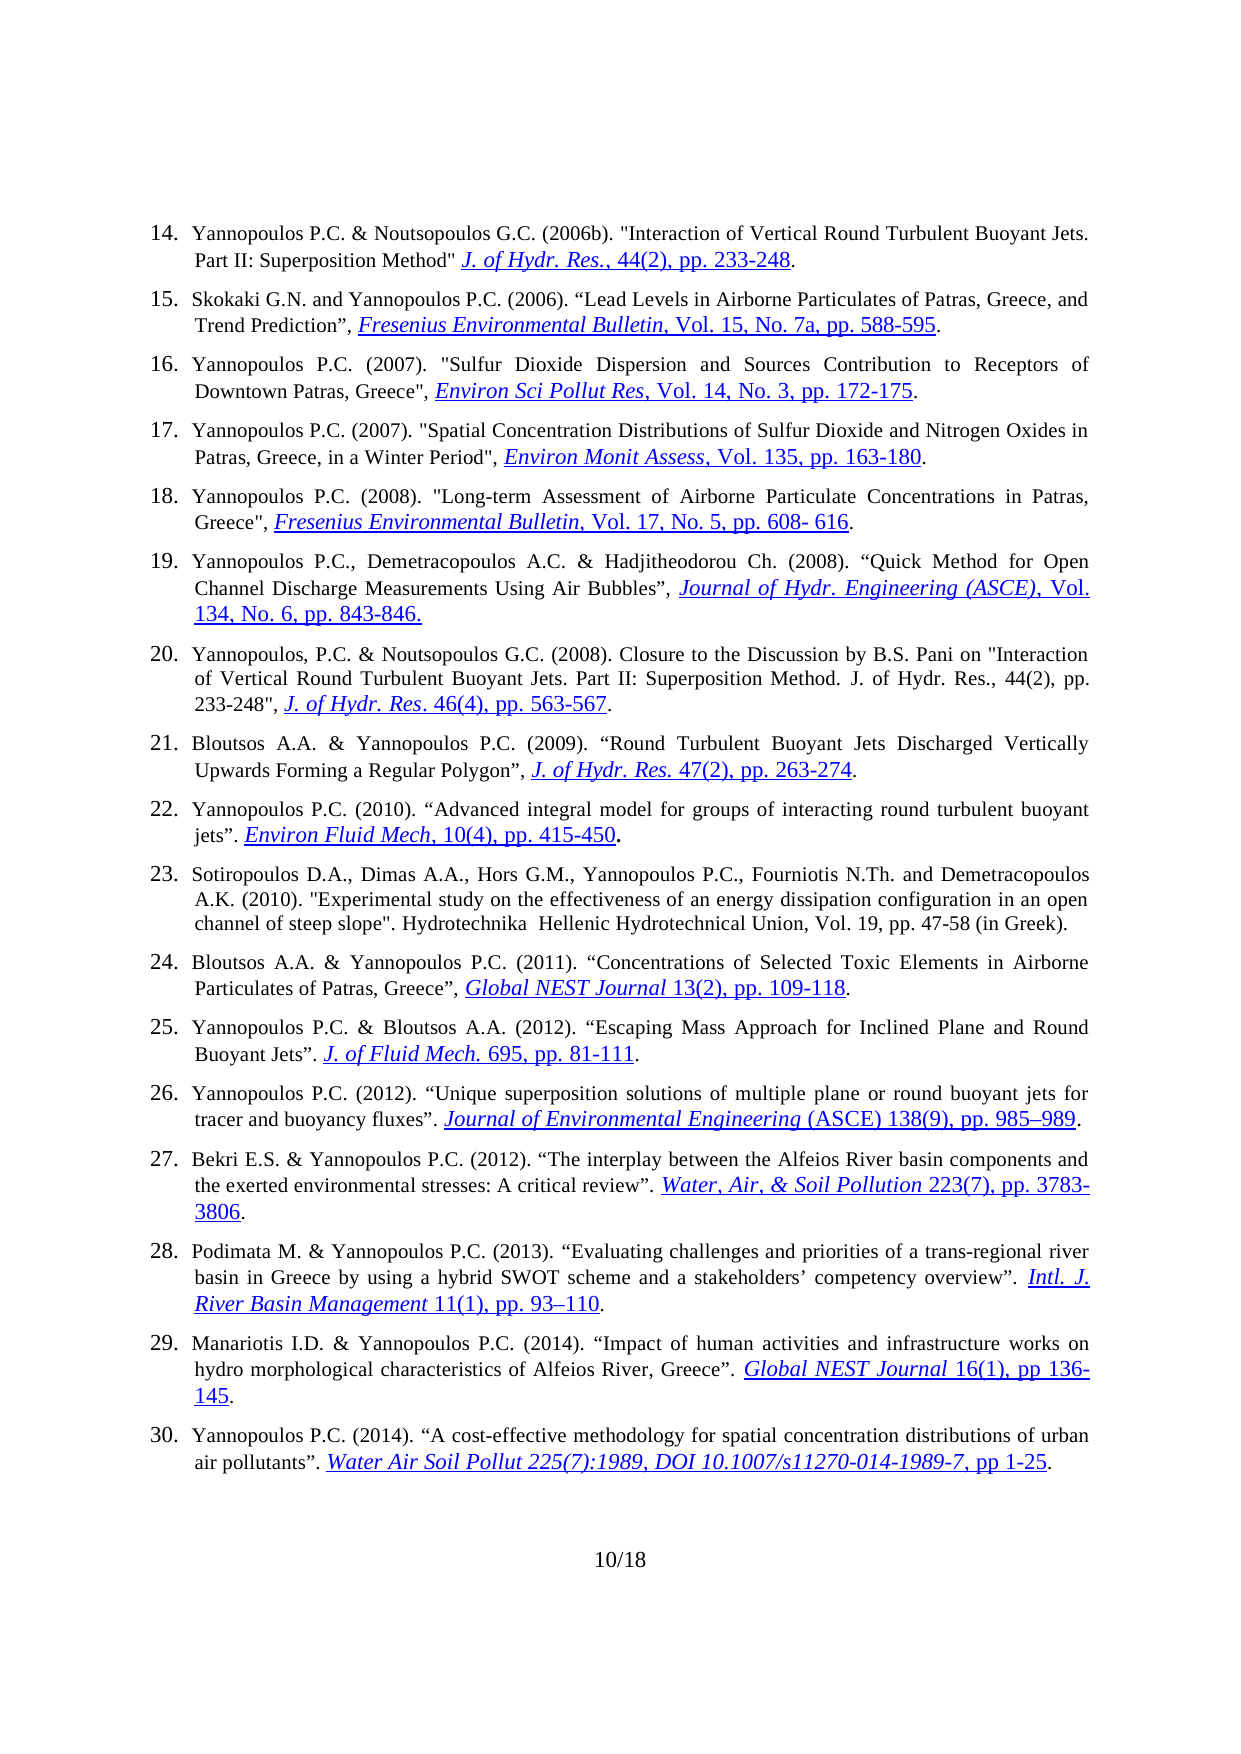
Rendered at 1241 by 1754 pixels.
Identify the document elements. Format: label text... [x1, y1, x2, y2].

text Bekri E.S. & Yannopoulos P.C. (2012). “The interplay between the Alfeios River basin components and the exerted environmental stresses: A critical review”. Water, Air, & Soil Pollution 223(7), pp. 3783-3806. [150, 1144, 1090, 1224]
text Yannopoulos P.C. (2010). “Advanced integral model for groups of interacting round turbulent buoyant jets”. Environ Fluid Mech, 10(4), pp. 415-450. [150, 795, 1090, 848]
text Yannopoulos P.C., Demetracopoulos A.C. & Hadjitheodorou Ch. (2008). “Quick Method for Open Channel Discharge Measurements Using Air Bubbles”, Journal of Hydr. Engineering (ASCE), Vol. 134, No. 6, pp. 843-846. [150, 547, 1090, 627]
text Bloutsos A.A. & Yannopoulos P.C. (2009). “Round Turbulent Buoyant Jets Discharged Vertically Upwards Forming a Regular Polygon”, J. of Hydr. Res. 47(2), pp. 263-274. [150, 729, 1090, 782]
text Yannopoulos P.C. (2007). "Spatial Concentration Distributions of Sulfur Dioxide and Nitrogen Oxides in Patras, Greece, in a Winter Period", Environ Monit Assess, Vol. 135, pp. 163-180. [150, 416, 1090, 469]
text Bloutsos A.A. & Yannopoulos P.C. (2011). “Concentrations of Selected Toxic Elements in Airborne Particulates of Patras, Greece”, Global NEST Journal 13(2), pp. 109-118. [150, 947, 1090, 1001]
text Yannopoulos P.C. & Noutsopoulos G.C. (2006b). "Interaction of Vertical Round Turbulent Buoyant Jets. Part II: Superposition Method" J. of Hydr. Res., 44(2), pp. 233-248. [150, 219, 1090, 272]
text Podimata M. & Yannopoulos P.C. (2013). “Evaluating challenges and priorities of a trans-regional river basin in Greece by using a hybrid SWOT scheme and a stakeholders’ competency overview”. Intl. J. River Basin Management 11(1), pp. 93–110. [150, 1237, 1090, 1316]
text Yannopoulos P.C. (2012). “Unique superposition solutions of multiple plane or round buoyant jets for tracer and buoyancy fluxes”. Journal of Environmental Engineering (ASCE) 138(9), pp. 985–989. [150, 1079, 1090, 1132]
text Yannopoulos P.C. (2007). "Sulfur Dioxide Dispersion and Sources Contribution to Receptors of Downtown Patras, Greece", Environ Sci Pollut Res, Vol. 14, No. 3, pp. 172-175. [150, 350, 1090, 403]
text Yannopoulos P.C. (2008). "Long-term Assessment of Airborne Particulate Concentrations in Patras, Greece", Fresenius Environmental Bulletin, Vol. 17, No. 5, pp. 608- 616. [150, 482, 1090, 535]
text Skokaki G.N. and Yannopoulos P.C. (2006). “Lead Levels in Airborne Particulates of Patras, Greece, and Trend Prediction”, Fresenius Environmental Bulletin, Vol. 15, No. 7a, pp. 588-595. [150, 285, 1090, 338]
text Sotiropoulos D.Α., Dimas Α.Α., Hors G.M., Yannopoulos P.C., Fourniotis N.Th. and Demetracopoulos A.K. (2010). "Experimental study on the effectiveness of an energy dissipation configuration in an open channel of steep slope". Hydrotechnika Hellenic Hydrotechnical Union, Vol. 19, pp. 47-58 (in Greek). [150, 860, 1090, 935]
text Yannopoulos, P.C. & Noutsopoulos G.C. (2008). Closure to the Discussion by B.S. Pani on "Interaction of Vertical Round Turbulent Buoyant Jets. Part II: Superposition Method. J. of Hydr. Res., 44(2), pp. 233-248", J. of Hydr. Res. 46(4), pp. 563-567. [150, 639, 1090, 717]
text Yannopoulos P.C. & Bloutsos A.A. (2012). “Escaping Mass Approach for Inclined Plane and Round Buoyant Jets”. J. of Fluid Mech. 695, pp. 81-111. [150, 1013, 1090, 1066]
text Yannopoulos P.C. (2014). “A cost-effective methodology for spatial concentration distributions of urban air pollutants”. Water Air Soil Pollut 225(7):1989, DOI 10.1007/s11270-014-1989-7, pp 1-25. [150, 1421, 1090, 1474]
text Manariotis I.D. & Yannopoulos P.C. (2014). “Impact of human activities and infrastructure works on hydro morphological characteristics of Alfeios River, Greece”. Global NEST Journal 16(1), pp 136-145. [150, 1329, 1090, 1408]
